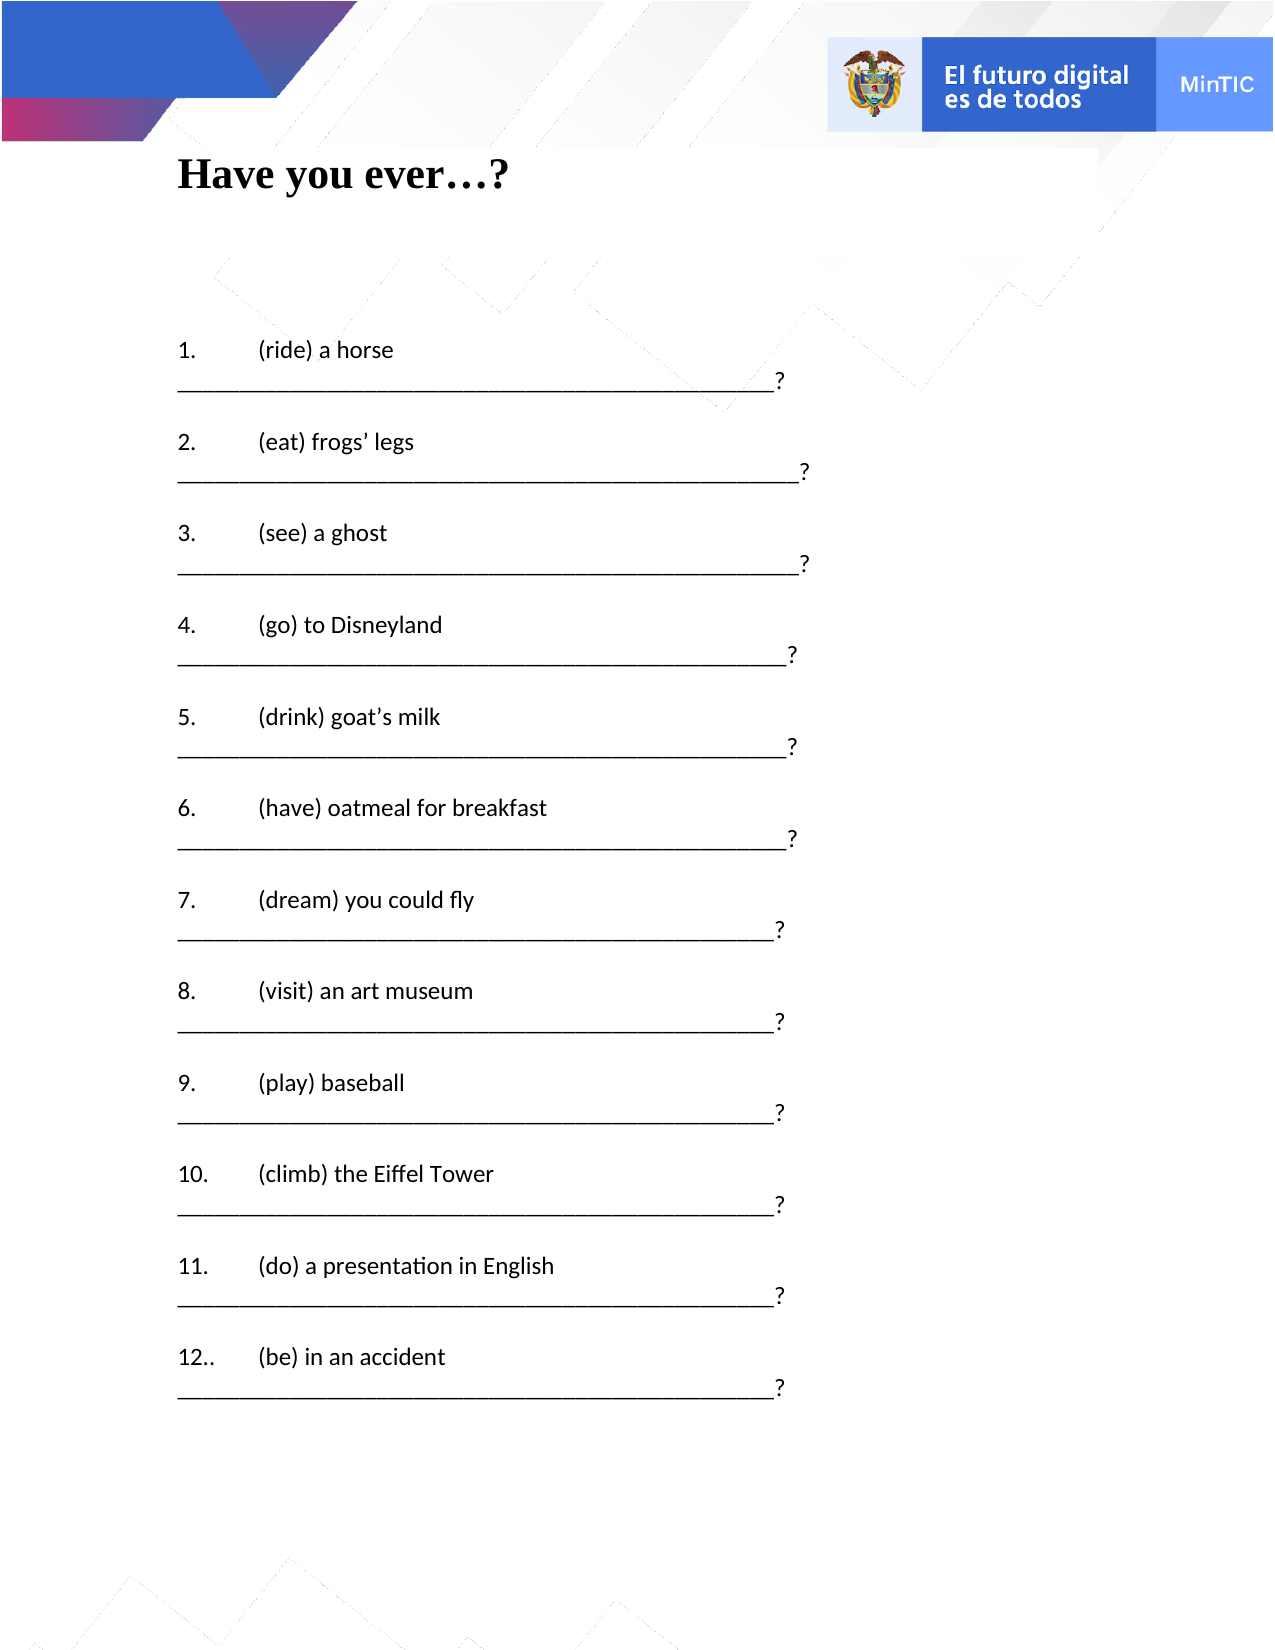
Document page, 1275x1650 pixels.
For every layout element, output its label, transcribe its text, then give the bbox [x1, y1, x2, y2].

text __________________________________________________? [177, 456, 1098, 487]
text ________________________________________________? [177, 1006, 1098, 1036]
text ________________________________________________? [177, 1372, 1098, 1403]
picture [1, 1545, 1272, 1650]
text 1. (ride) a horse [177, 334, 1098, 365]
text ________________________________________________? [177, 1097, 1098, 1128]
text __________________________________________________? [177, 548, 1098, 578]
text 9. (play) baseball [177, 1067, 1098, 1097]
text 10. (climb) the Eiffel Tower [177, 1158, 1098, 1189]
text 8. (visit) an art museum [177, 975, 1098, 1006]
text ________________________________________________? [177, 914, 1098, 945]
text _________________________________________________? [177, 639, 1098, 670]
text 7. (dream) you could fly [177, 884, 1098, 914]
text 4. (go) to Disneyland [177, 609, 1098, 639]
text _________________________________________________? [177, 823, 1098, 853]
text _________________________________________________? [177, 731, 1098, 762]
text Have you ever…? [177, 148, 1098, 198]
text 5. (drink) goat’s milk [177, 701, 1098, 731]
picture [1, 1, 1273, 560]
text 3. (see) a ghost [177, 517, 1098, 548]
text 6. (have) oatmeal for breakfast [177, 792, 1098, 823]
text 11. (do) a presentation in English [177, 1250, 1098, 1281]
text ________________________________________________? [177, 1189, 1098, 1219]
text ________________________________________________? [177, 1281, 1098, 1311]
text 12.. (be) in an accident [177, 1342, 1098, 1372]
text 2. (eat) frogs’ legs [177, 426, 1098, 456]
text ________________________________________________? [177, 365, 1098, 395]
